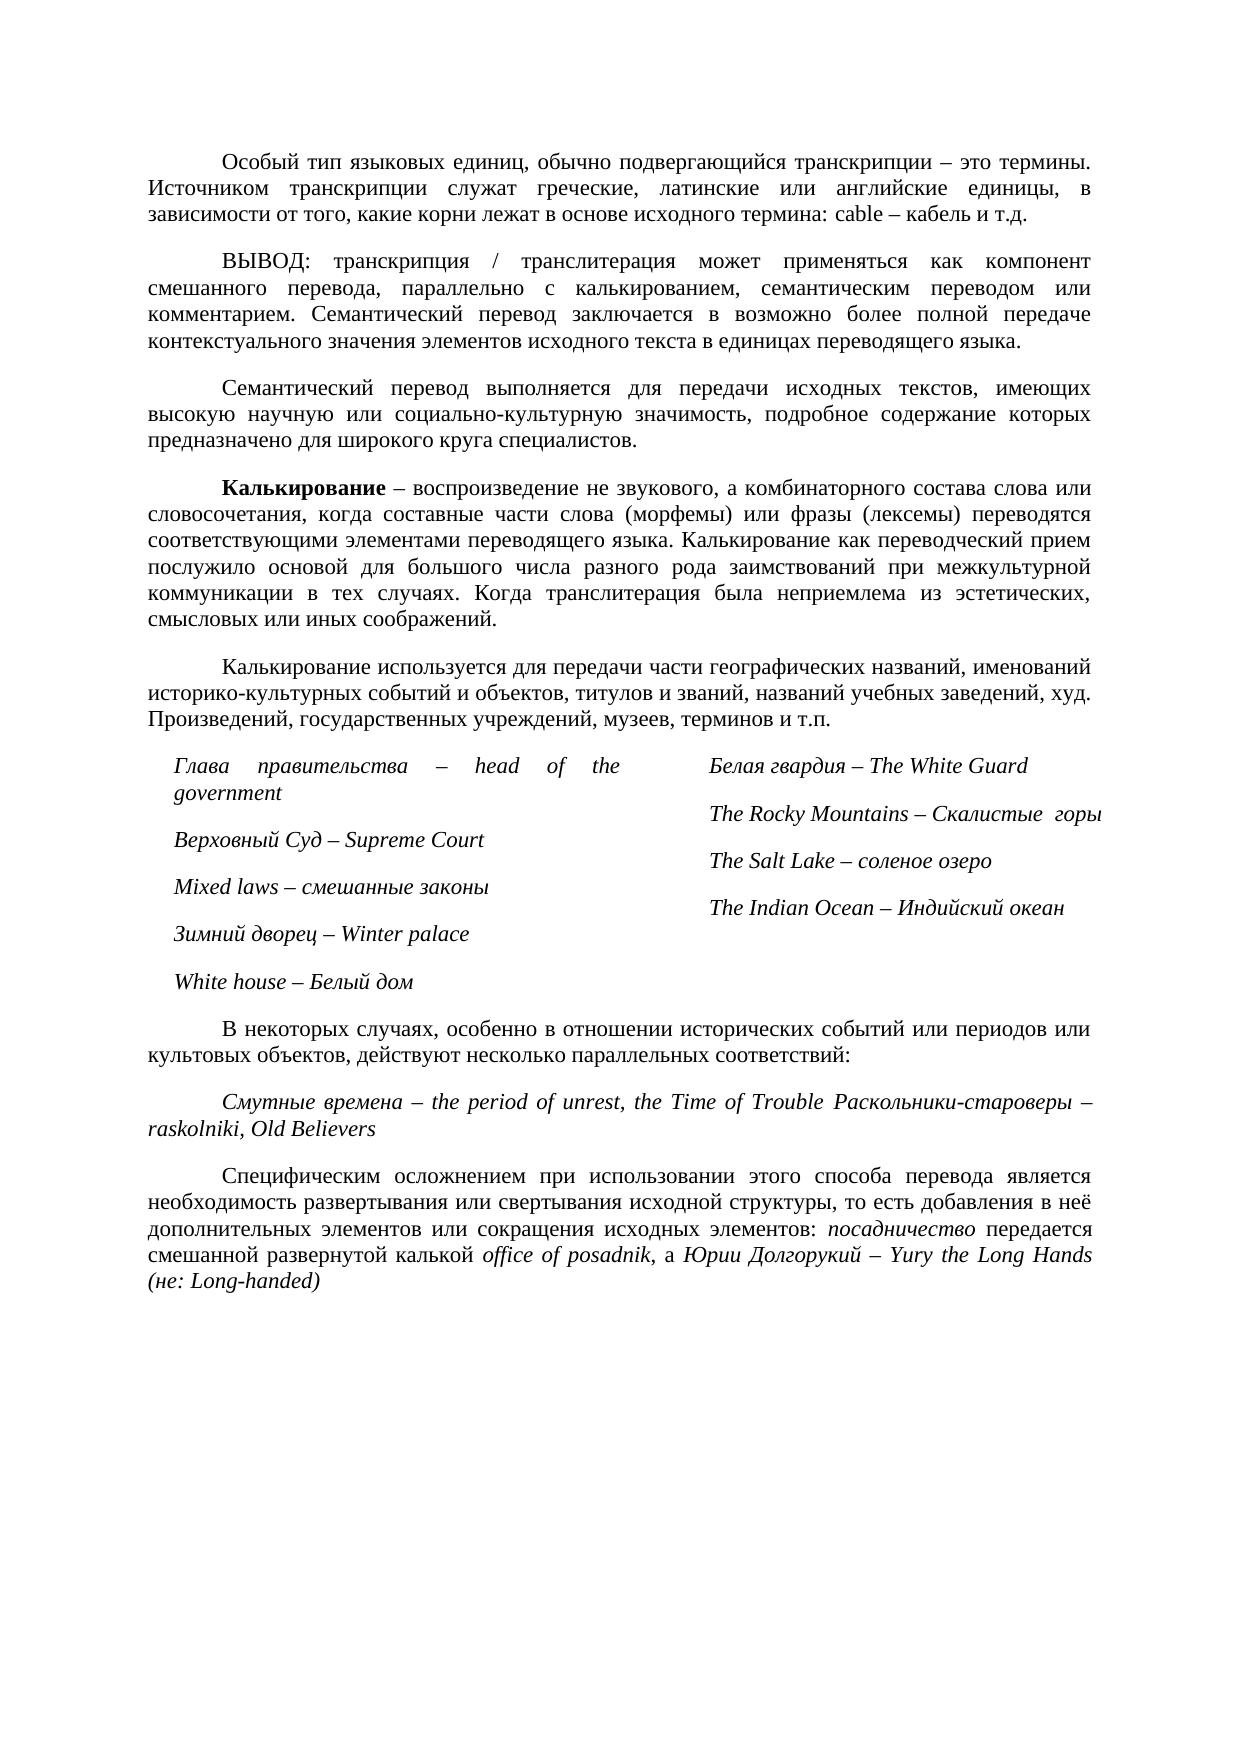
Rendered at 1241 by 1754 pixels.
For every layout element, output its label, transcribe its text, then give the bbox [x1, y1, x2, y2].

text Калькирование – воспроизведение не звукового, а комбинаторного состава слова или словосочетания, когда составные части слова (морфемы) или фразы (лексемы) переводятся соответствующими элементами переводящего языка. Калькирование как переводческий прием послужило основой для большого числа разного рода заимствований при межкультурной коммуникации в тех случаях. Когда транслитерация была неприемлема из эстетических, смысловых или иных соображений. [148, 474, 1092, 632]
table_header Белая гвардия – The White Guard The Rocky Mountains – Скалистые горы The Salt Lake – соленое озеро The Indian Ocean – Индийский океан [676, 753, 1152, 1015]
text ВЫВОД: транскрипция / транслитерация может применяться как компонент смешанного перевода, параллельно с калькированием, семантическим переводом или комментарием. Семантический перевод заключается в возможно более полной передаче контекстуального значения элементов исходного текста в единицах переводящего языка. [148, 248, 1092, 353]
text Семантический перевод выполняется для передачи исходных текстов, имеющих высокую научную или социально-культурную значимость, подробное содержание которых предназначено для широкого круга специалистов. [148, 374, 1092, 453]
text Калькирование используется для передачи части географических названий, именований историко-культурных событий и объектов, титулов и званий, названий учебных заведений, худ. Произведений, государственных учреждений, музеев, терминов и т.п. [148, 653, 1092, 732]
text Особый тип языковых единиц, обычно подвергающийся транскрипции – это термины. Источником транскрипции служат греческие, латинские или английские единицы, в зависимости от того, какие корни лежат в основе исходного термина: cable – кабель и т.д. [148, 148, 1092, 227]
text В некоторых случаях, особенно в отношении исторических событий или периодов или культовых объектов, действуют несколько параллельных соответствий: [148, 1015, 1092, 1068]
text Смутные времена – the period of unrest, the Time of Trouble Раскольники-староверы – raskolniki, Old Believers [148, 1088, 1092, 1141]
text Специфическим осложнением при использовании этого способа перевода является необходимость развертывания или свертывания исходной структуры, то есть добавления в неё дополнительных элементов или сокращения исходных элементов: посадничество передается смешанной развернутой калькой office of posadnik, а Юрии Долгорукий – Yury the Long Hands (не: Long-handed) [148, 1162, 1092, 1294]
table_header Глава правительства – head of the government Верховный Суд – Supreme Court Mixed laws – смешанные законы Зимний дворец – Winter palace White house – Белый дом [163, 753, 676, 1015]
